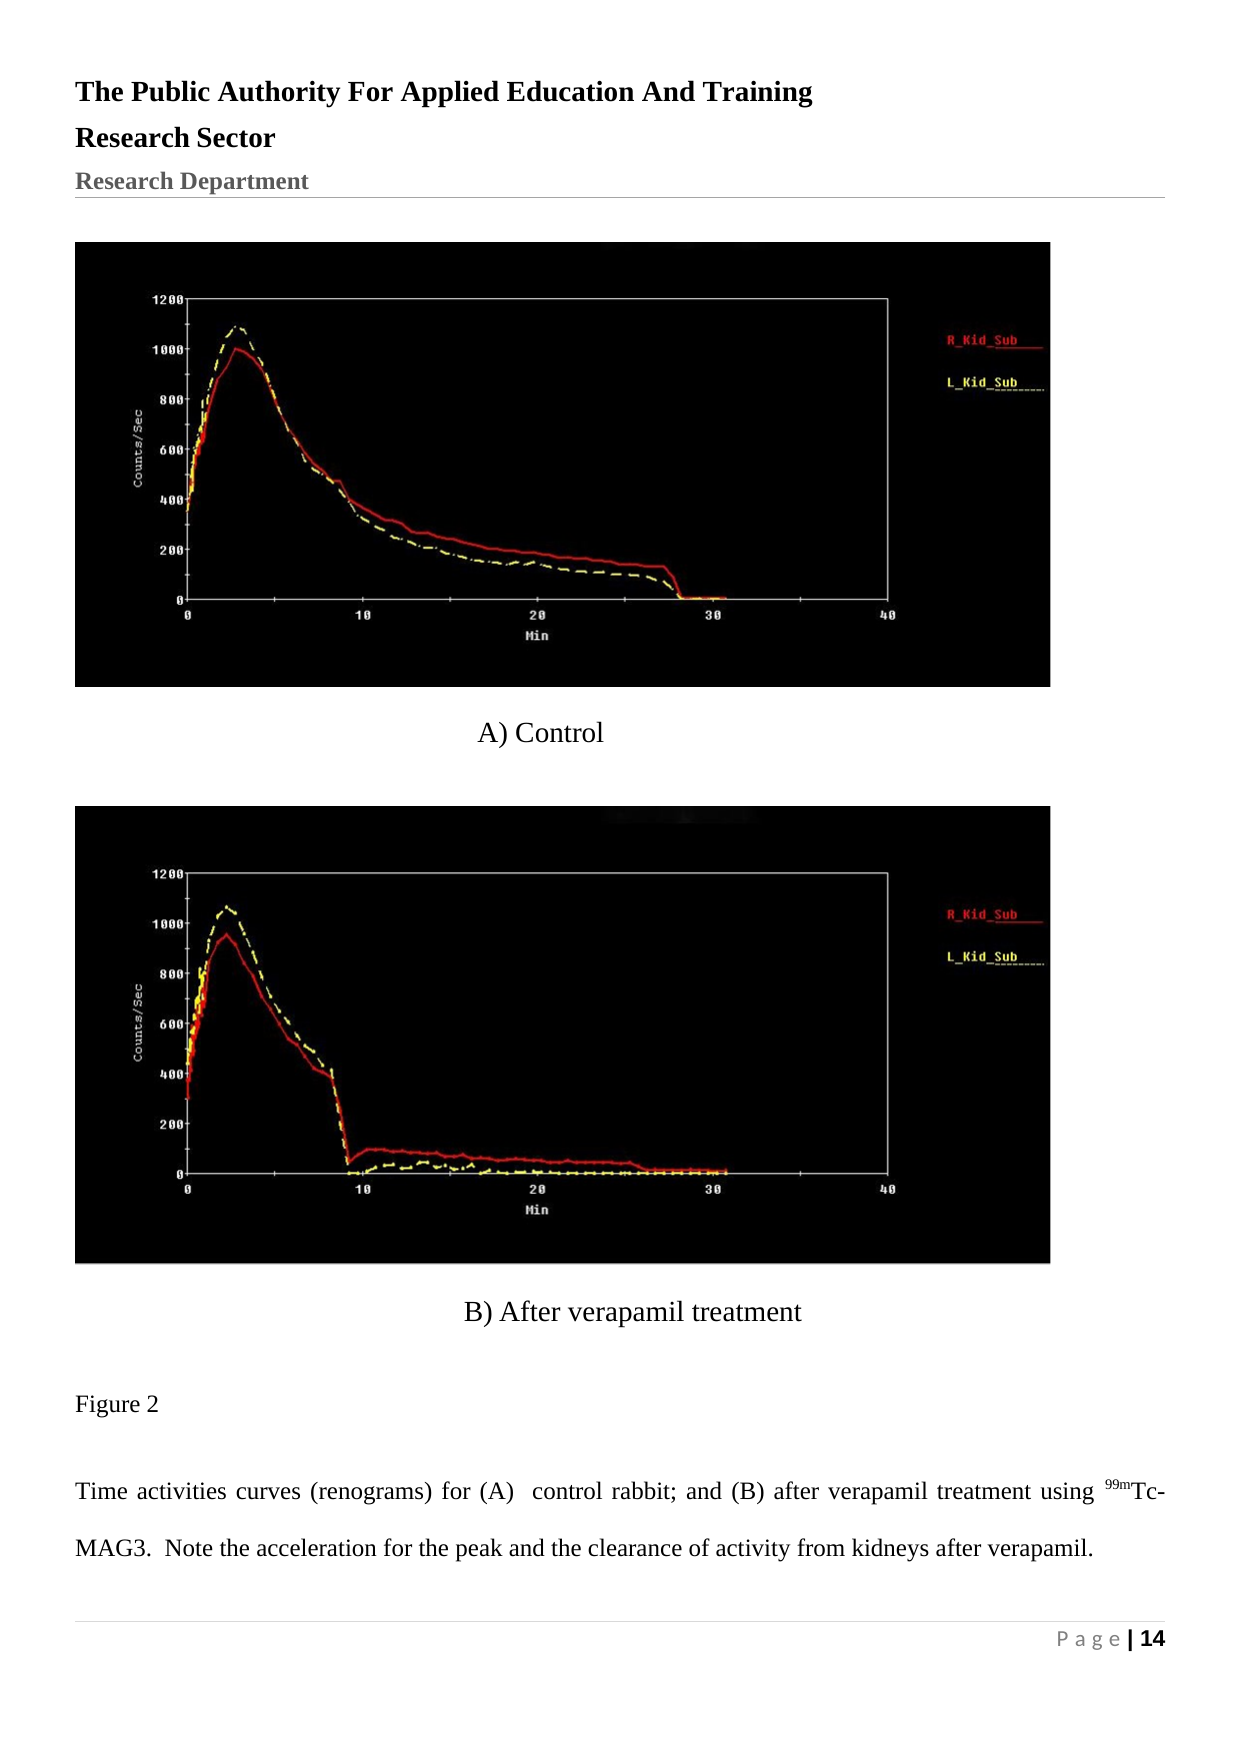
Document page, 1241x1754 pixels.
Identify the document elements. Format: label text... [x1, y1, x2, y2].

text B) After verapamil treatment [75, 1294, 1165, 1327]
text Time activities curves (renograms) for (A) control rabbit; and (B) after verapamil treatment using 99mTc-MAG3. Note the acceleration for the peak and the clearance of activity from kidneys after verapamil. [75, 1476, 1165, 1562]
text Figure 2 [75, 1389, 1165, 1418]
text A) Control [75, 715, 1165, 749]
picture [75, 806, 1051, 1265]
picture [75, 242, 1051, 687]
